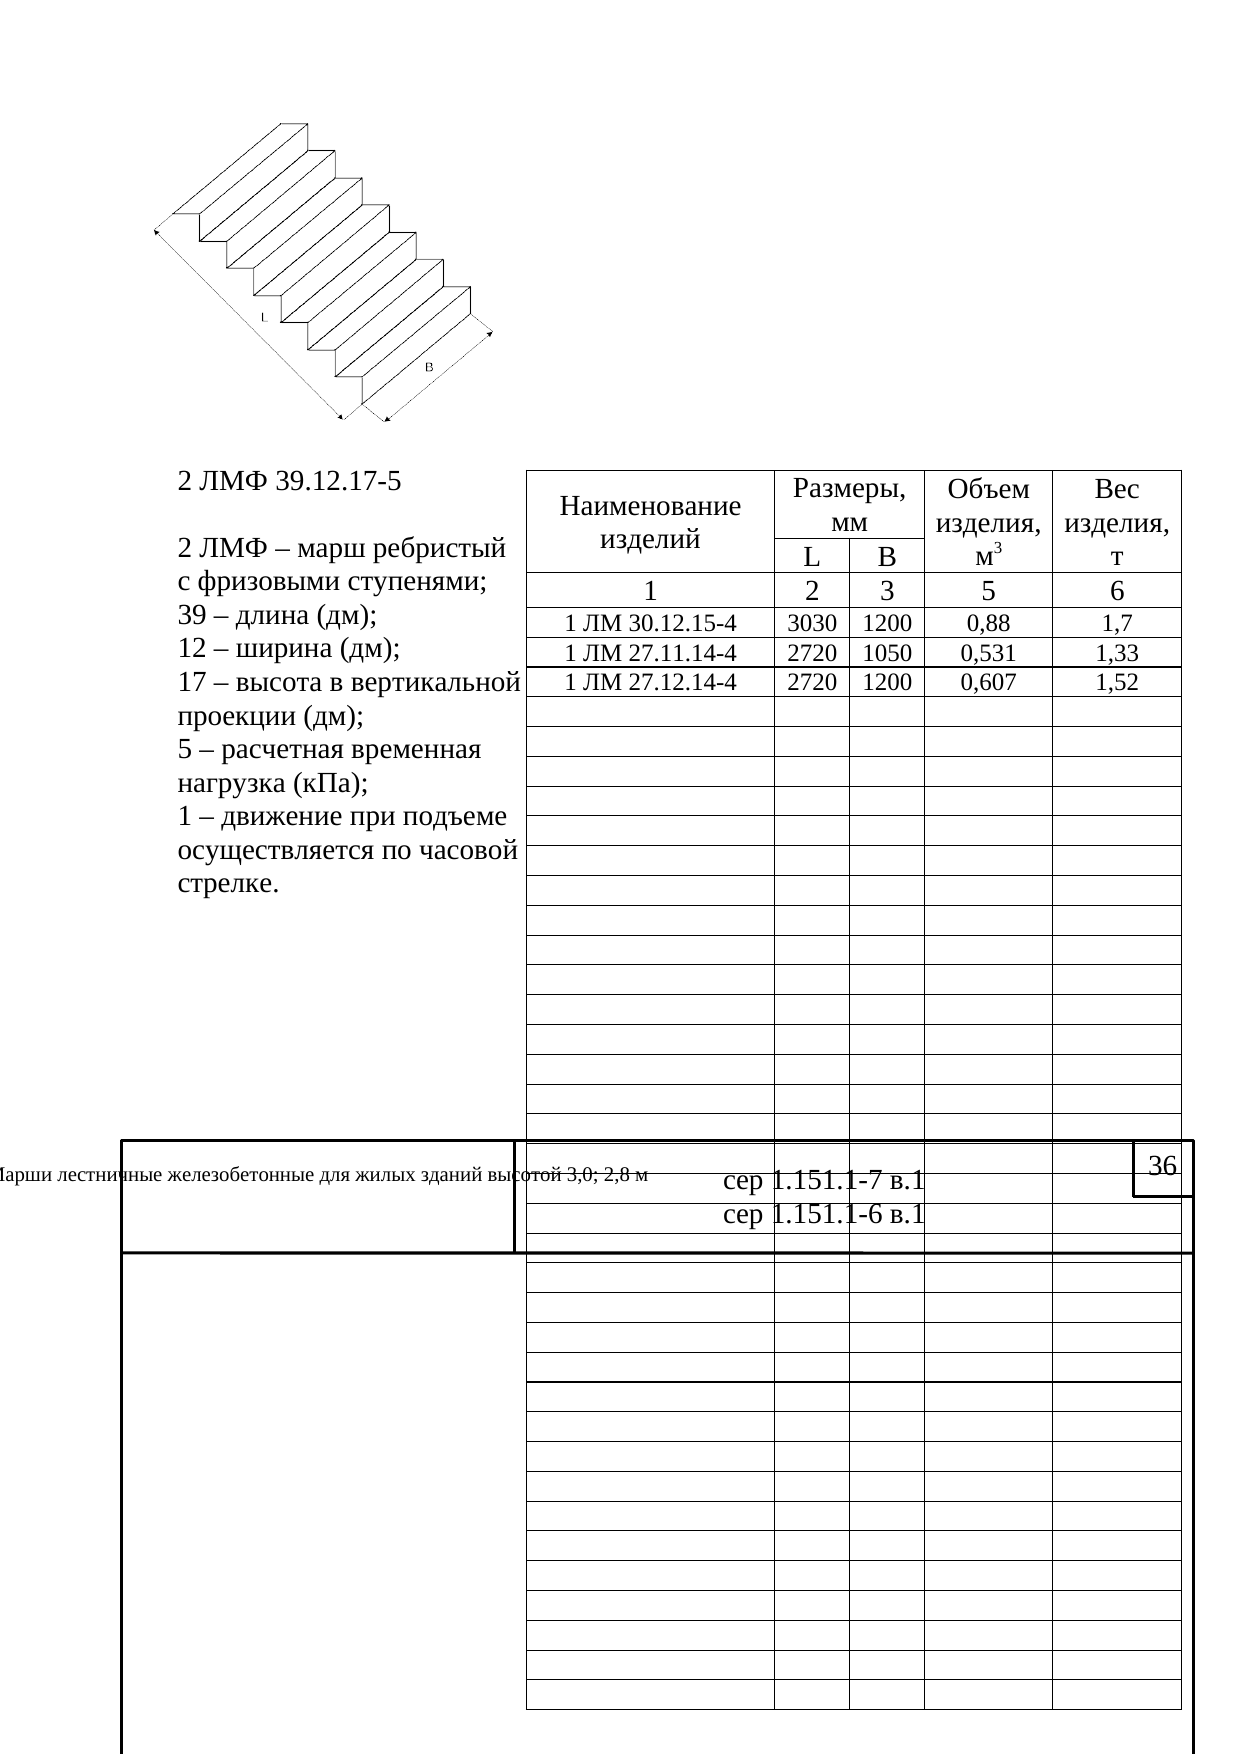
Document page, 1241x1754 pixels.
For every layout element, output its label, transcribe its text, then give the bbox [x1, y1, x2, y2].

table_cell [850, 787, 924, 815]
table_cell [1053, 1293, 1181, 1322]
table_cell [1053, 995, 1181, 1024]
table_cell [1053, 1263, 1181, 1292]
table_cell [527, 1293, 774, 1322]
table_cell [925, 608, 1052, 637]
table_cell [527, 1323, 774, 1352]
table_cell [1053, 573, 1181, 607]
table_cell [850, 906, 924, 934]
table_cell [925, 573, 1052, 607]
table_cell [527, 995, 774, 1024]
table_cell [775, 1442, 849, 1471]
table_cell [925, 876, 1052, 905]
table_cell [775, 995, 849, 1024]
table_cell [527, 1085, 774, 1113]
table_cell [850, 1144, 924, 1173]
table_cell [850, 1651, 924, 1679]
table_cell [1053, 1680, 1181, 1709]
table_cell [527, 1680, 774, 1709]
text 12 – ширина (дм); [177, 631, 526, 664]
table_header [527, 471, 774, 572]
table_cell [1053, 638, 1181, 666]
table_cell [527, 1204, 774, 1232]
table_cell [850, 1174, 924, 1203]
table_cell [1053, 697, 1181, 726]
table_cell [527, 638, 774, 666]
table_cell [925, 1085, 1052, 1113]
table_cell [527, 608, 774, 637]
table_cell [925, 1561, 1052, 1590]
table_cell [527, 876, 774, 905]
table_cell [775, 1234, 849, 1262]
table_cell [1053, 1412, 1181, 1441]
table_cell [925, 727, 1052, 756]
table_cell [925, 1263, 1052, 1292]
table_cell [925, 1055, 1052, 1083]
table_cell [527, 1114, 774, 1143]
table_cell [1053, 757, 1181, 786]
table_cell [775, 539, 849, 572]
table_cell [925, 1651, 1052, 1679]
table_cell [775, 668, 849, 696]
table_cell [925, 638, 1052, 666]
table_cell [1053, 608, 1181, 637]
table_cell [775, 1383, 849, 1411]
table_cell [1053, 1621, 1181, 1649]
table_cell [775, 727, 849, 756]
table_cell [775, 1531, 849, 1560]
text 39 – длина (дм); [177, 597, 526, 631]
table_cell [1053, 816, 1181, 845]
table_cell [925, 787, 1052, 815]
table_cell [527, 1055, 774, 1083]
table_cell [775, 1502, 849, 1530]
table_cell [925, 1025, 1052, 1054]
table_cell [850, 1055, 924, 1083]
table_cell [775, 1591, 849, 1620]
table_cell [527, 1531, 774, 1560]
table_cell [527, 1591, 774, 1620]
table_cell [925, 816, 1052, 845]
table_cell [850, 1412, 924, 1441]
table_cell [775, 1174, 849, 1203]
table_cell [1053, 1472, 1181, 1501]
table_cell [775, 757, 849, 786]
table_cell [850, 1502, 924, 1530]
text 2 ЛМФ – марш ребристый с фризовыми ступенями; [177, 530, 526, 597]
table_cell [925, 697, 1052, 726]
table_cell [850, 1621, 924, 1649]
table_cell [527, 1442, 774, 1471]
text 5 – расчетная временная нагрузка (кПа); [177, 731, 526, 798]
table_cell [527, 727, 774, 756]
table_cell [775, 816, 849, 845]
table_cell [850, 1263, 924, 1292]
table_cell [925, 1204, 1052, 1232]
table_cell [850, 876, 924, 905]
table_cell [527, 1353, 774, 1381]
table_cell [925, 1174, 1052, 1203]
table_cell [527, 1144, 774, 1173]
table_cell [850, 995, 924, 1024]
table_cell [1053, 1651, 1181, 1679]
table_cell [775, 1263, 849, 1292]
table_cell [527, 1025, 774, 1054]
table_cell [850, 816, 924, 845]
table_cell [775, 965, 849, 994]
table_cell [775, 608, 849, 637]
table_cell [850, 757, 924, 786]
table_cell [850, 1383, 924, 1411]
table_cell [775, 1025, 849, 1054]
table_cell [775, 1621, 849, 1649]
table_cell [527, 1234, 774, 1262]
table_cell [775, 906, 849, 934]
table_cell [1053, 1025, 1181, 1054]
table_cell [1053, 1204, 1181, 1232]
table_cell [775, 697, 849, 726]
text 17 – высота в вертикальной проекции (дм); [177, 664, 526, 731]
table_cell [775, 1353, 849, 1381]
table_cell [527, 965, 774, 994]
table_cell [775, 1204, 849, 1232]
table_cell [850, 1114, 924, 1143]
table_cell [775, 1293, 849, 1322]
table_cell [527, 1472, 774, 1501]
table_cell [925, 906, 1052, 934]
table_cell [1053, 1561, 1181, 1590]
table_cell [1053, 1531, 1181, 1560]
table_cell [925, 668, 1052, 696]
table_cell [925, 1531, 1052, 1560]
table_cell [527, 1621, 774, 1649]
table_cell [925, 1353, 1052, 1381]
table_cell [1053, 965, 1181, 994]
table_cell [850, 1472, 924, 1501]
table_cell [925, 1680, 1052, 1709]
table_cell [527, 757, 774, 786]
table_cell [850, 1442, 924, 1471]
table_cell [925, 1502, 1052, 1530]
text 2 ЛМФ 39.12.17-5 [177, 463, 1181, 496]
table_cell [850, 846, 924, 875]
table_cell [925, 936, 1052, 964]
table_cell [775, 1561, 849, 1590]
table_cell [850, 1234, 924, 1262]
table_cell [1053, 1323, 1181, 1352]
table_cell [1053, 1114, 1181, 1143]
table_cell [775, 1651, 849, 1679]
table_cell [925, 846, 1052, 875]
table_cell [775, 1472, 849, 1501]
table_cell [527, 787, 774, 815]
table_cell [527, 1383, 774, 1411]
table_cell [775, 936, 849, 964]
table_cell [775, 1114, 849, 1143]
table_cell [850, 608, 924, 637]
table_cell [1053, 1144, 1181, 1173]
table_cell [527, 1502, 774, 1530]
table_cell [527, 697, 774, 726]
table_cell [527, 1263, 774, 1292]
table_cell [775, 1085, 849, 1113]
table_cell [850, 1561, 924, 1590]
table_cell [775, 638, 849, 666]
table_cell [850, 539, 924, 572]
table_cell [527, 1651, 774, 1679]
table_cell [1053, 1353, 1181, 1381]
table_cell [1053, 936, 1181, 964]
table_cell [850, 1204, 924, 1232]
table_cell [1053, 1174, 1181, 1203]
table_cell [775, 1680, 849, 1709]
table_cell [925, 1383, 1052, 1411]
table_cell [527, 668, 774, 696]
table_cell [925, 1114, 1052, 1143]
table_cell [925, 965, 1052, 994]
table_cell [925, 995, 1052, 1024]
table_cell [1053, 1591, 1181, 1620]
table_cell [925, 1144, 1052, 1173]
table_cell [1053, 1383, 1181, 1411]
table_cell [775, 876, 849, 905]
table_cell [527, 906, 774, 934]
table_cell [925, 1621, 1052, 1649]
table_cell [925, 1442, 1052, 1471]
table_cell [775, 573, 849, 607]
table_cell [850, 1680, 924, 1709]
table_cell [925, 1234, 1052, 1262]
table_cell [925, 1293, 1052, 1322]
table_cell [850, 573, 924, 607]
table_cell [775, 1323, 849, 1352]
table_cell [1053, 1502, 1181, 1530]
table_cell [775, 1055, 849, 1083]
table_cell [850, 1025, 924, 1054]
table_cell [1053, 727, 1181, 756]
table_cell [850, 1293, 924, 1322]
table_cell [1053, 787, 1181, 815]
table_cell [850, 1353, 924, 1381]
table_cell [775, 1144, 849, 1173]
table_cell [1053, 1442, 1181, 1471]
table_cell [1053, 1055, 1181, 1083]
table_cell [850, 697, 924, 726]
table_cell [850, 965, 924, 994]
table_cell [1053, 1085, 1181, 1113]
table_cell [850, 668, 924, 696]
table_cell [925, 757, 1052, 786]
text 1 – движение при подъеме осуществляется по часовой стрелке. [177, 798, 526, 899]
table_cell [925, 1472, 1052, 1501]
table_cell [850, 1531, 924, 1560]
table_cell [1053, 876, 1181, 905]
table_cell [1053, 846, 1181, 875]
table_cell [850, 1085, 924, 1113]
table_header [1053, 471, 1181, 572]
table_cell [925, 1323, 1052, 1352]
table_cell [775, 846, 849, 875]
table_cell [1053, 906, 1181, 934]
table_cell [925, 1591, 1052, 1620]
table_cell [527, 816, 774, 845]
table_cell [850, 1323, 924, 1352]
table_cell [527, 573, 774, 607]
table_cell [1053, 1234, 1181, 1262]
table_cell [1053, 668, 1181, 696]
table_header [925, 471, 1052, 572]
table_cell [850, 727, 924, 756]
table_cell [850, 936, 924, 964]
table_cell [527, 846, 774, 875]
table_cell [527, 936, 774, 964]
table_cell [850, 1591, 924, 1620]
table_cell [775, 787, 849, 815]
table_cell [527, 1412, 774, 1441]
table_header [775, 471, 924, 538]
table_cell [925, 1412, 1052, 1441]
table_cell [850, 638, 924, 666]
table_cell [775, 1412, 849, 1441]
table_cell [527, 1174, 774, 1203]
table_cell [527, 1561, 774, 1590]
